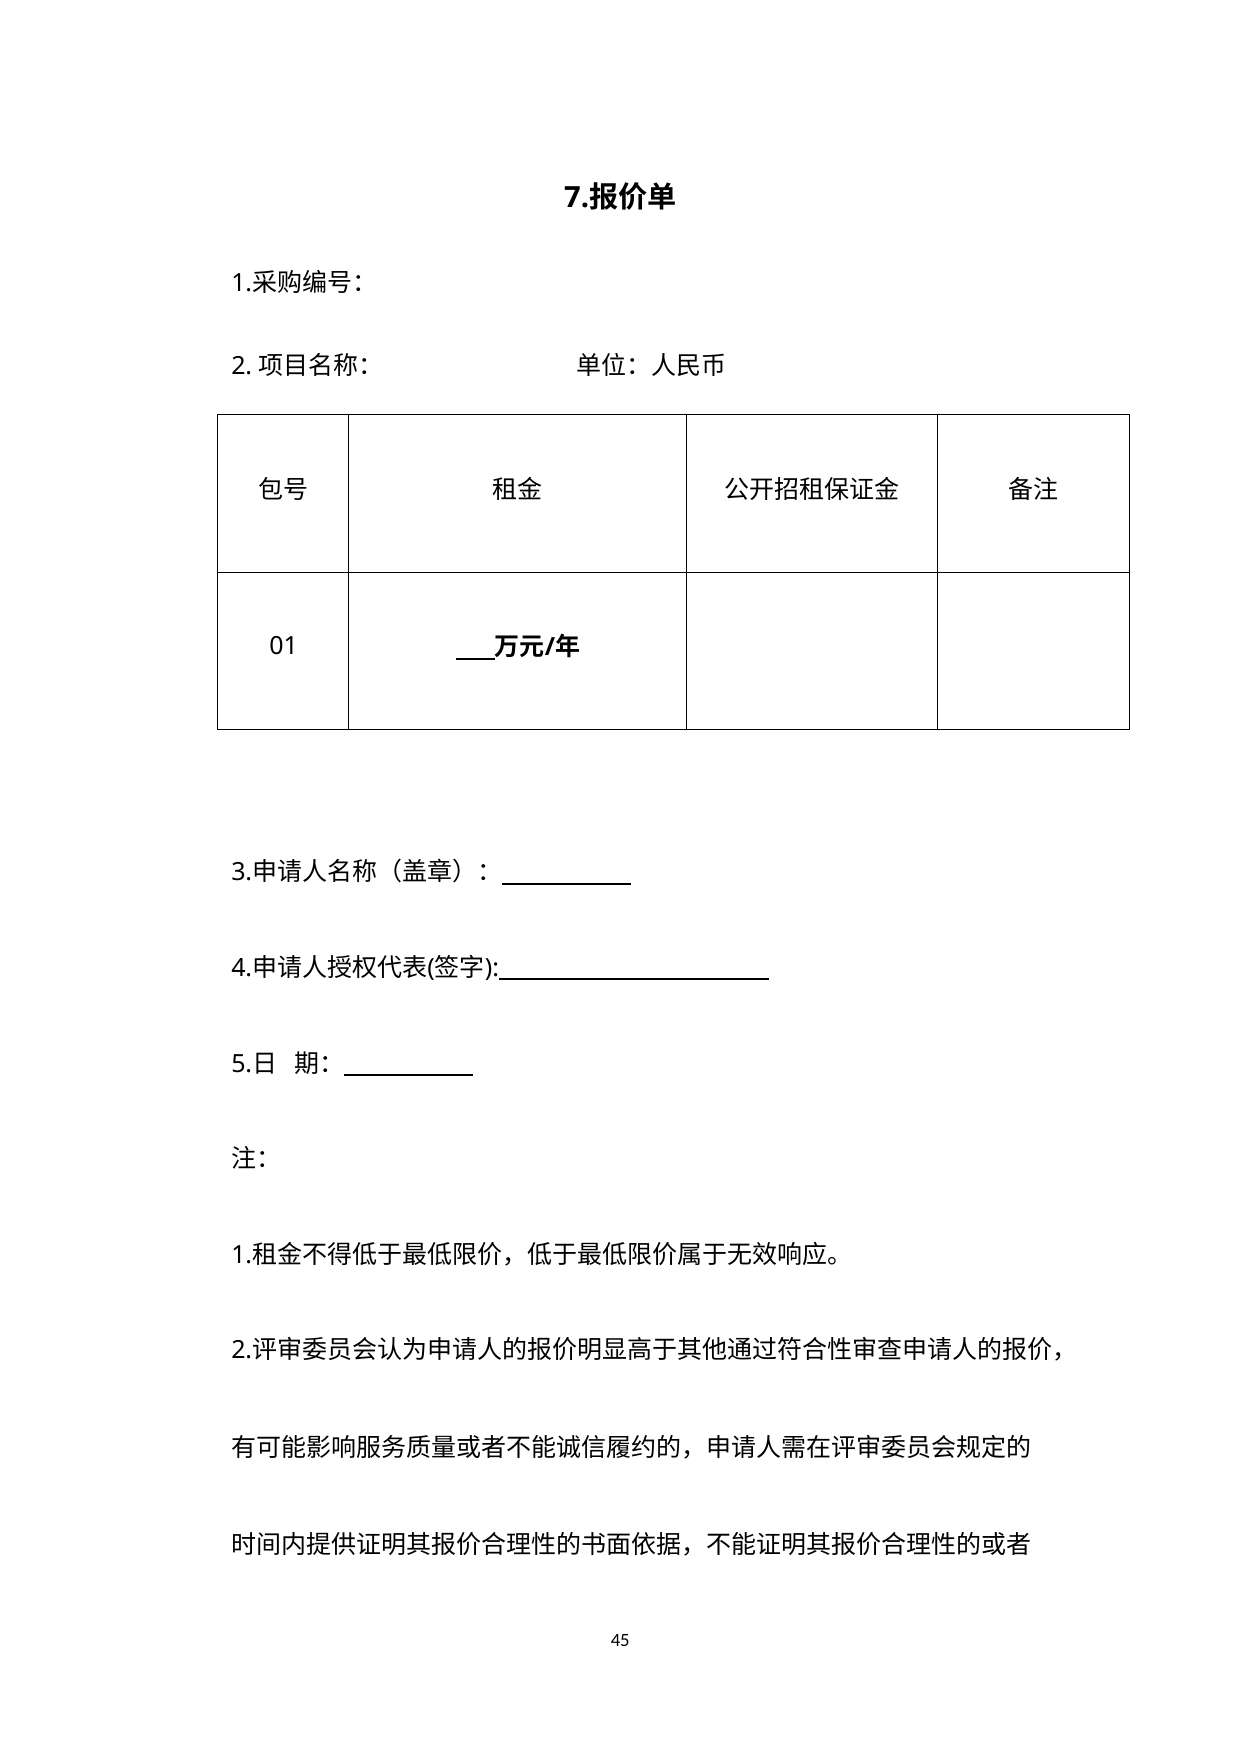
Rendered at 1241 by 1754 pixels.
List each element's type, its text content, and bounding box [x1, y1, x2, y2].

table_cell 万元/年 [349, 573, 686, 729]
table_cell [687, 573, 937, 729]
text 2. 项目名称： 单位：人民币 [231, 331, 1053, 396]
text 7.报价单 [187, 162, 1053, 227]
text 注： [231, 1124, 1053, 1189]
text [231, 1316, 1053, 1576]
text 1.采购编号： [231, 248, 1053, 313]
text 5.日 期： [231, 1029, 1053, 1094]
table_cell [938, 573, 1129, 729]
table_header 备注 [938, 415, 1129, 572]
table_header 租金 [349, 415, 686, 572]
table_header 公开招租保证金 [687, 415, 937, 572]
text 1.租金不得低于最低限价，低于最低限价属于无效响应。 [231, 1220, 1053, 1285]
text 3.申请人名称（盖章）： [231, 837, 1053, 902]
table_header 包号 [218, 415, 348, 572]
table_cell 01 [218, 573, 348, 729]
text 4.申请人授权代表(签字): [231, 933, 1053, 998]
